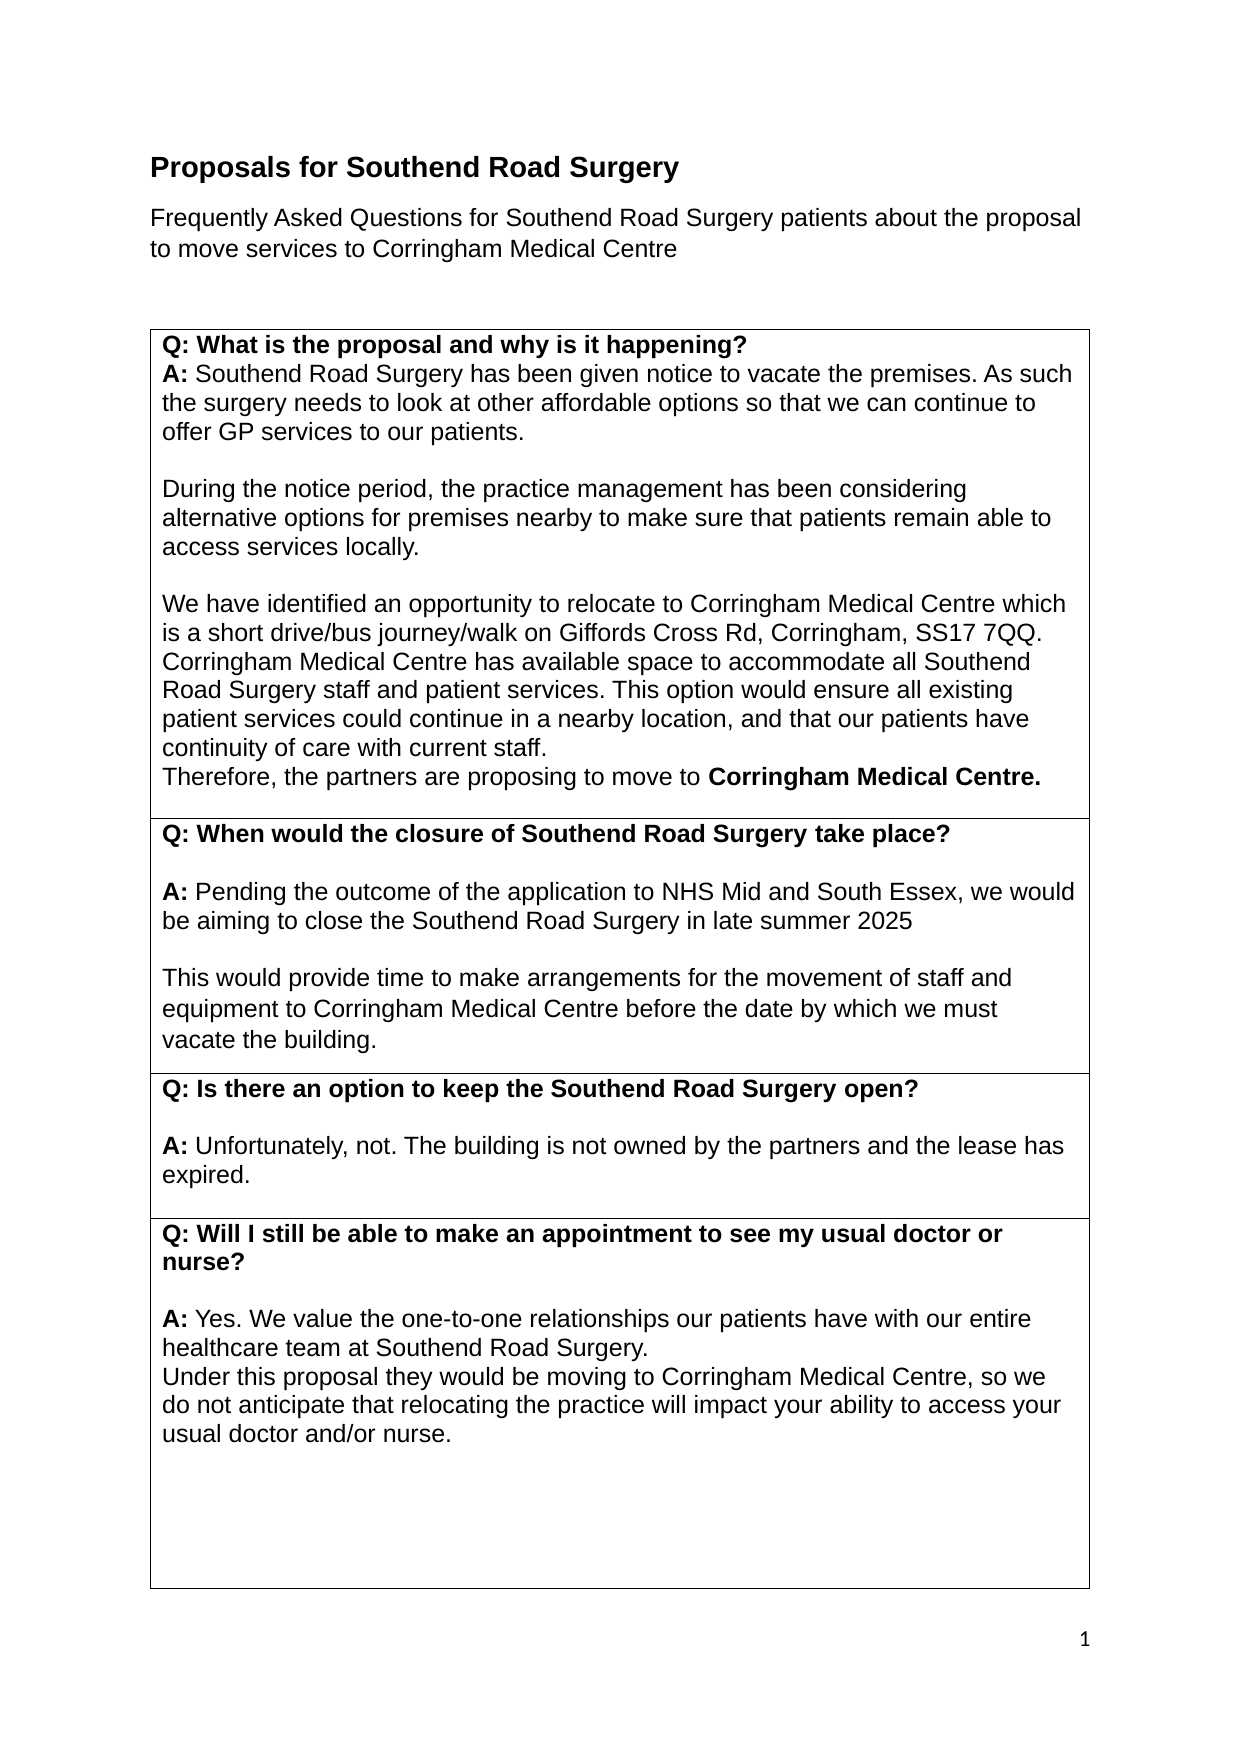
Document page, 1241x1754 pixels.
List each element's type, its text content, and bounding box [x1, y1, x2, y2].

table_cell Q: Will I still be able to make an appointment to see my usual doctor or nurse? A: Yes. We value the one-to-one relationships our patients have with our entire healthcare team at Southend Road Surgery. Under this proposal they would be moving to Corringham Medical Centre, so we do not anticipate that relocating the practice will impact your ability to access your usual doctor and/or nurse. [151, 1219, 1089, 1588]
table_header Q: What is the proposal and why is it happening? A: Southend Road Surgery has been given notice to vacate the premises. As such the surgery needs to look at other affordable options so that we can continue to offer GP services to our patients. During the notice period, the practice management has been considering alternative options for premises nearby to make sure that patients remain able to access services locally. We have identified an opportunity to relocate to Corringham Medical Centre which is a short drive/bus journey/walk on Giffords Cross Rd, Corringham, SS17 7QQ. Corringham Medical Centre has available space to accommodate all Southend Road Surgery staff and patient services. This option would ensure all existing patient services could continue in a nearby location, and that our patients have continuity of care with current staff. Therefore, the partners are proposing to move to Corringham Medical Centre. [151, 330, 1089, 818]
table_cell Q: Is there an option to keep the Southend Road Surgery open? A: Unfortunately, not. The building is not owned by the partners and the lease has expired. [151, 1074, 1089, 1217]
text Frequently Asked Questions for Southend Road Surgery patients about the proposal to move services to Corringham Medical Centre [150, 203, 1090, 263]
text Proposals for Southend Road Surgery [150, 150, 1090, 183]
table_cell Q: When would the closure of Southend Road Surgery take place? A: Pending the outcome of the application to NHS Mid and South Essex, we would be aiming to close the Southend Road Surgery in late summer 2025 This would provide time to make arrangements for the movement of staff and equipment to Corringham Medical Centre before the date by which we must vacate the building. [151, 819, 1089, 1073]
